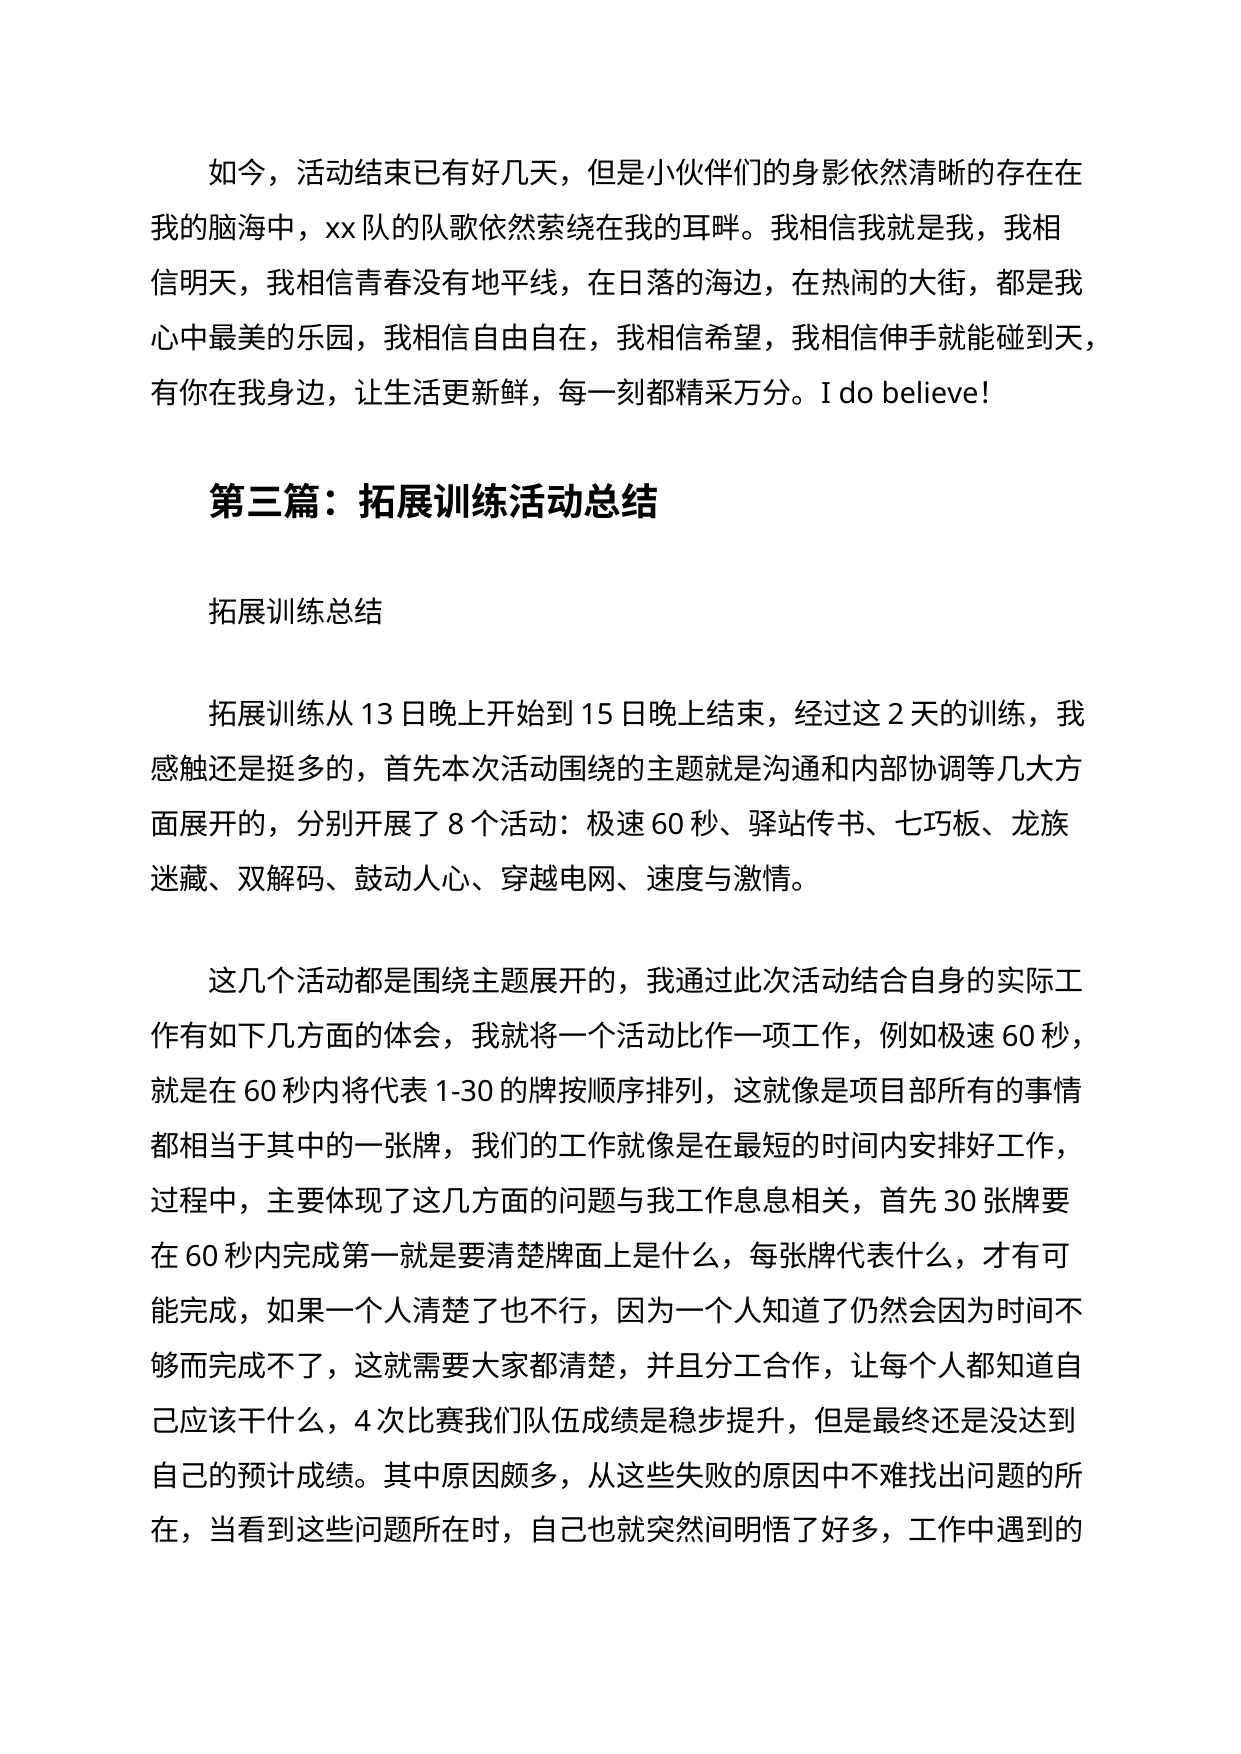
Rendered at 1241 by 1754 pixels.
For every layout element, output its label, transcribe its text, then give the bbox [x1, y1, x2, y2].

text 如今，活动结束已有好几天，但是小伙伴们的身影依然清晰的存在在我的脑海中，xx队的队歌依然萦绕在我的耳畔。我相信我就是我，我相信明天，我相信青春没有地平线，在日落的海边，在热闹的大街，都是我心中最美的乐园，我相信自由自在，我相信希望，我相信伸手就能碰到天，有你在我身边，让生活更新鲜，每一刻都精采万分。I do believe！ [150, 150, 1090, 412]
text 第三篇：拓展训练活动总结 [150, 472, 1090, 526]
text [150, 957, 1090, 1549]
text 拓展训练从13日晚上开始到15日晚上结束，经过这2天的训练，我感触还是挺多的，首先本次活动围绕的主题就是沟通和内部协调等几大方面展开的，分别开展了8个活动：极速60秒、驿站传书、七巧板、龙族迷藏、双解码、鼓动人心、穿越电网、速度与激情。 [150, 691, 1090, 898]
text 拓展训练总结 [150, 589, 1090, 631]
